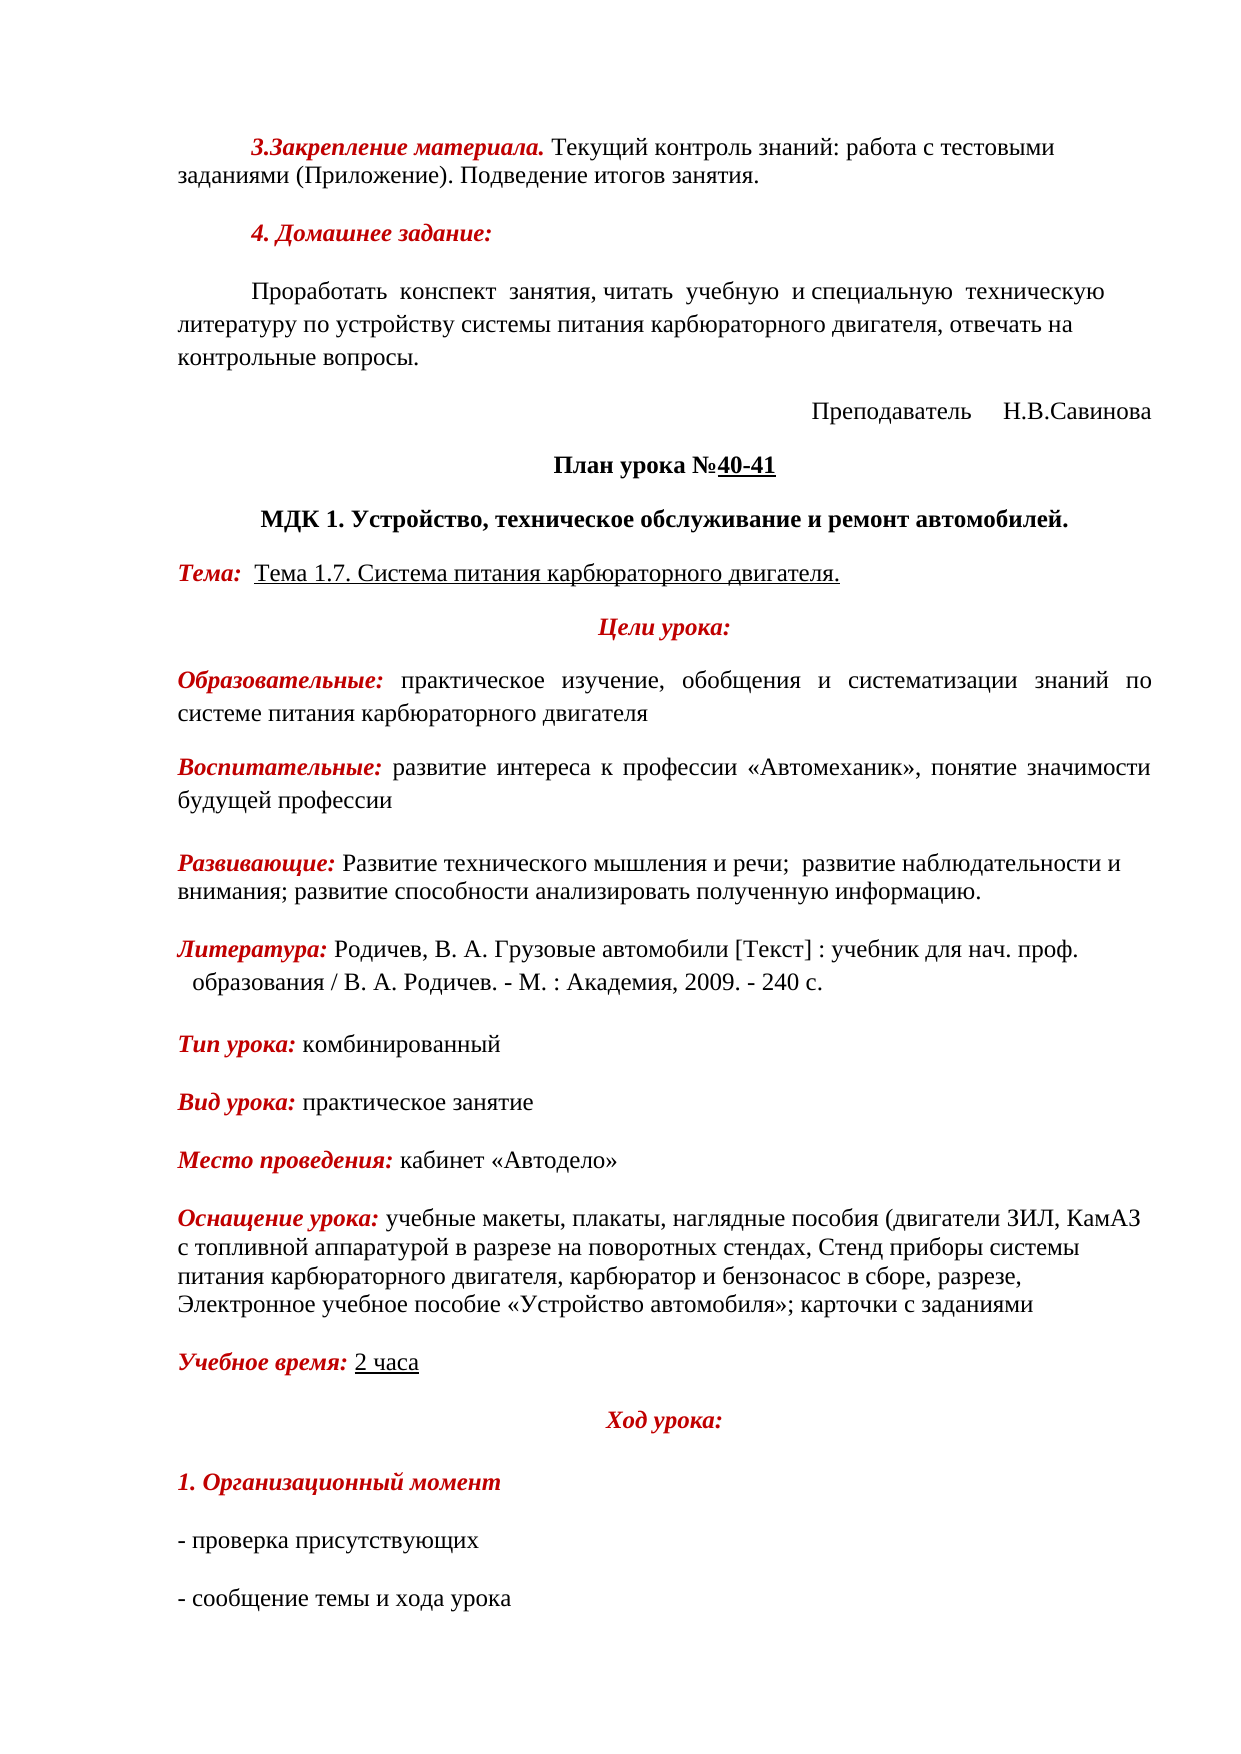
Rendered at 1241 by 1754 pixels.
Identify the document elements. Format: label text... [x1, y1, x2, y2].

text Преподаватель Н.В.Савинова [177, 396, 1152, 425]
text - проверка присутствующих [177, 1525, 1152, 1554]
text 3.Закрепление материала. Текущий контроль знаний: работа с тестовыми заданиями (Приложение). Подведение итогов занятия. [177, 132, 1152, 189]
text План урока №40-41 [177, 450, 1152, 479]
text Образовательные: практическое изучение, обобщения и систематизации знаний по системе питания карбюраторного двигателя [177, 666, 1152, 727]
text Оснащение урока: учебные макеты, плакаты, наглядные пособия (двигатели ЗИЛ, КамАЗ с топливной аппаратурой в разрезе на поворотных стендах, Стенд приборы системы питания карбюраторного двигателя, карбюратор и бензонасос в сборе, разрезе, Электронное учебное пособие «Устройство автомобиля»; карточки с заданиями [177, 1203, 1152, 1318]
text Место проведения: кабинет «Автодело» [177, 1145, 1152, 1174]
text Воспитательные: развитие интереса к профессии «Автомеханик», понятие значимости будущей профессии [177, 752, 1152, 814]
text 1. Организационный момент [177, 1467, 1152, 1496]
text 4. Домашнее задание: [177, 218, 1152, 247]
text Учебное время: 2 часа [177, 1347, 1152, 1376]
text - сообщение темы и хода урока [177, 1583, 1152, 1612]
text Проработать конспект занятия, читать учебную и специальную техническую литературу по устройству системы питания карбюраторного двигателя, отвечать на контрольные вопросы. [177, 276, 1152, 371]
text МДК 1. Устройство, техническое обслуживание и ремонт автомобилей. [177, 504, 1152, 533]
text Ход урока: [177, 1405, 1152, 1434]
text Вид урока: практическое занятие [177, 1087, 1152, 1116]
text Развивающие: Развитие технического мышления и речи; развитие наблюдательности и внимания; развитие способности анализировать полученную информацию. [177, 848, 1152, 905]
text Литература: Родичев, В. А. Грузовые автомобили [Текст] : учебник для нач. проф. образования / В. А. Родичев. - М. : Академия, 2009. - 240 с. [177, 934, 1152, 996]
text Тема: Тема 1.7. Система питания карбюраторного двигателя. [177, 558, 1152, 587]
text Цели урока: [177, 612, 1152, 640]
text Тип урока: комбинированный [177, 1029, 1152, 1058]
